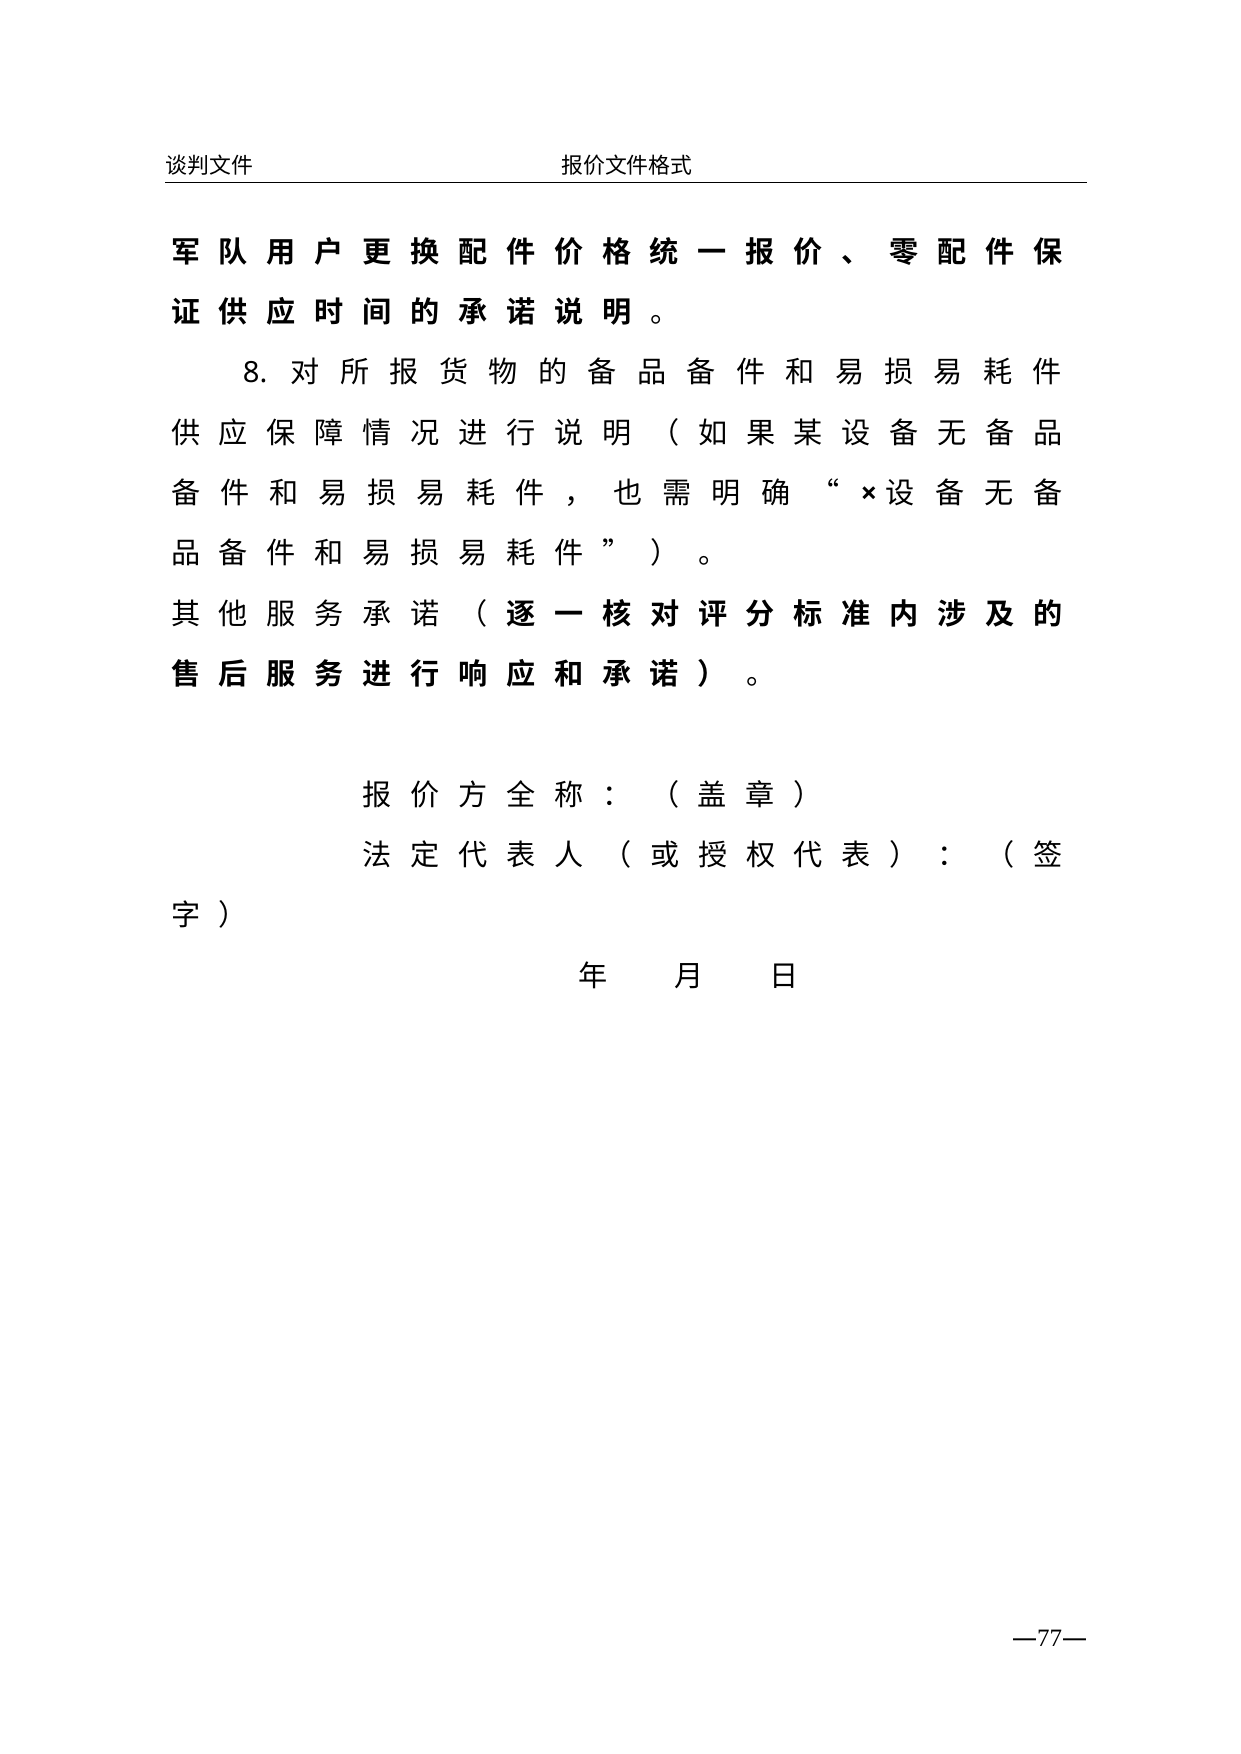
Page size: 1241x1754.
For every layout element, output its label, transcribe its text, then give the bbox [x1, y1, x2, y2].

text 其他服务承诺（逐一核对评分标准内涉及的售后服务进行响应和承诺）。 [171, 581, 1081, 702]
list 对所报货物的备品备件和易损易耗件供应保障情况进行说明（如果某设备无备品备件和易损易耗件，也需明确“×设备无备品备件和易损易耗件”）。 [171, 340, 1081, 581]
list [171, 219, 1081, 340]
text 法定代表人（或授权代表）：（签字） [171, 822, 1081, 943]
text 年 月 日 [171, 943, 1081, 1003]
text 报价方全称：（盖章） [171, 762, 1081, 822]
